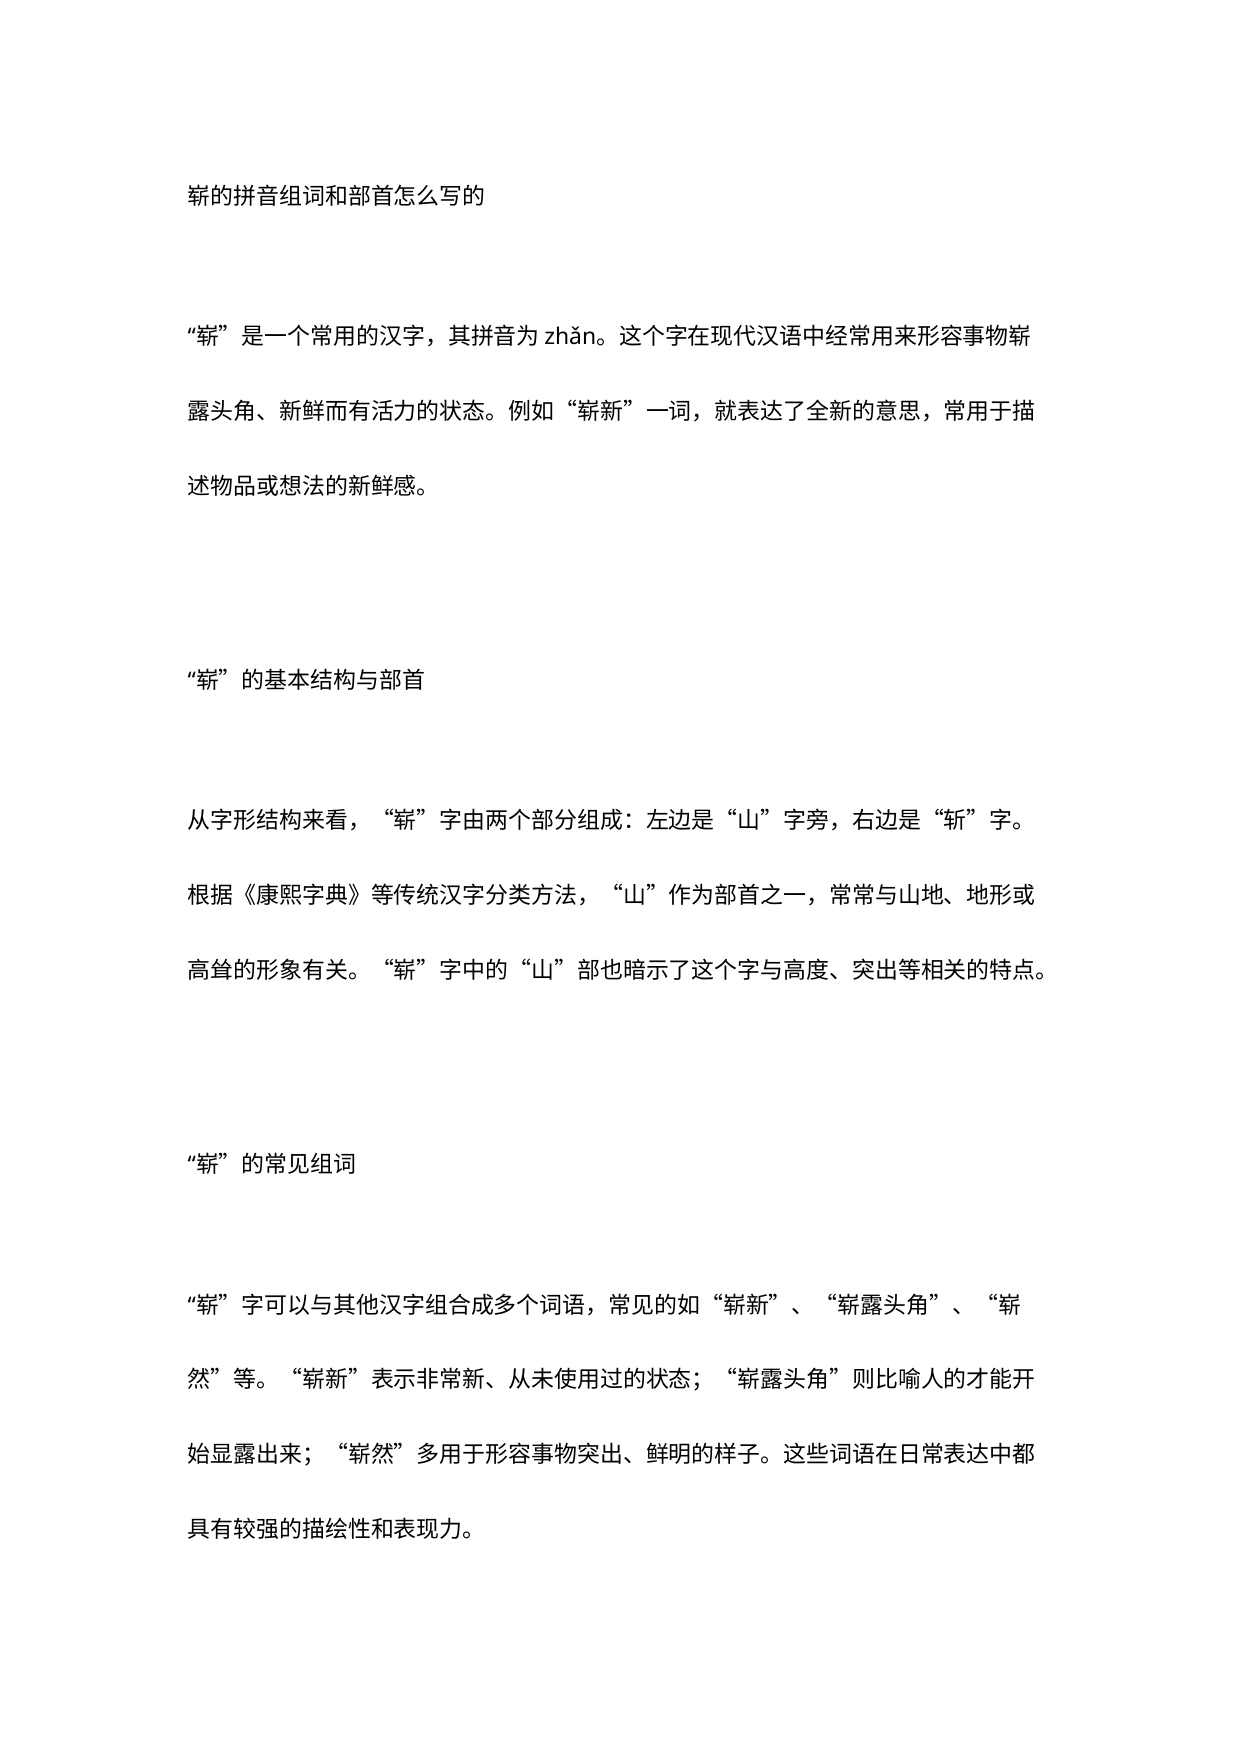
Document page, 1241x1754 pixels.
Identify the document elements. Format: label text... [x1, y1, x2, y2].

text “崭”是一个常用的汉字，其拼音为zhǎn。这个字在现代汉语中经常用来形容事物崭露头角、新鲜而有活力的状态。例如“崭新”一词，就表达了全新的意思，常用于描述物品或想法的新鲜感。 [187, 302, 1053, 517]
text 崭的拼音组词和部首怎么写的 [187, 162, 1053, 227]
text “崭”的基本结构与部首 [187, 646, 1053, 711]
text “崭”的常见组词 [187, 1130, 1053, 1195]
text 从字形结构来看，“崭”字由两个部分组成：左边是“山”字旁，右边是“斩”字。根据《康熙字典》等传统汉字分类方法，“山”作为部首之一，常常与山地、地形或高耸的形象有关。“崭”字中的“山”部也暗示了这个字与高度、突出等相关的特点。 [187, 787, 1053, 1001]
text “崭”字可以与其他汉字组合成多个词语，常见的如“崭新”、“崭露头角”、“崭然”等。“崭新”表示非常新、从未使用过的状态；“崭露头角”则比喻人的才能开始显露出来；“崭然”多用于形容事物突出、鲜明的样子。这些词语在日常表达中都具有较强的描绘性和表现力。 [187, 1271, 1053, 1560]
